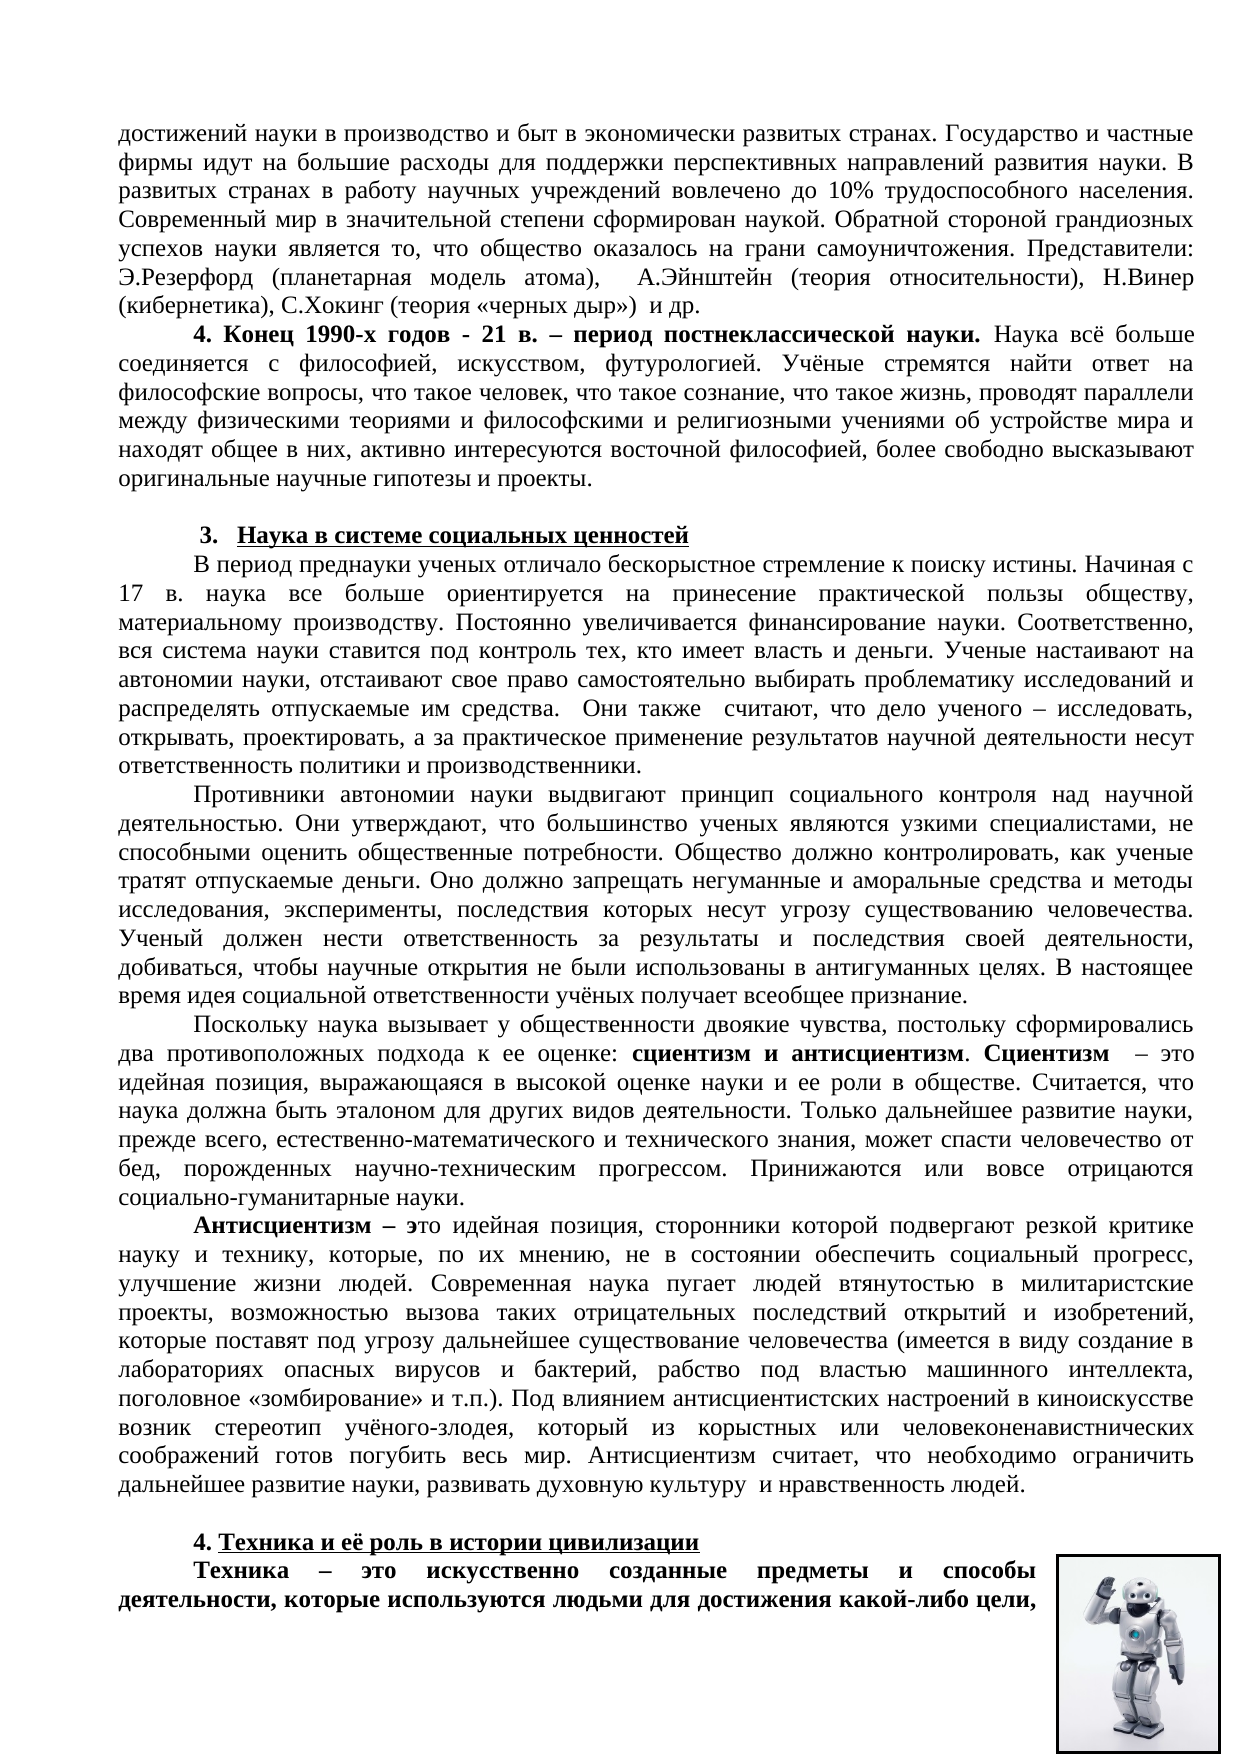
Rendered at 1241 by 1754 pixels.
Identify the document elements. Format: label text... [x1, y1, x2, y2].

text Антисциентизм – это идейная позиция, сторонники которой подвергают резкой критике науку и технику, которые, по их мнению, не в состоянии обеспечить социальный прогресс, улучшение жизни людей. Современная наука пугает людей втянутостью в милитаристские проекты, возможностью вызова таких отрицательных последствий открытий и изобретений, которые поставят под угрозу дальнейшее существование человечества (имеется в виду создание в лабораториях опасных вирусов и бактерий, рабство под властью машинного интеллекта, поголовное «зомбирование» и т.п.). Под влиянием антисциентистских настроений в киноискусстве возник стереотип учёного-злодея, который из корыстных или человеконенавистнических соображений готов погубить весь мир. Антисциентизм считает, что необходимо ограничить дальнейшее развитие науки, развивать духовную культуру и нравственность людей. [118, 1211, 1195, 1498]
text В период преднауки ученых отличало бескорыстное стремление к поиску истины. Начиная с 17 в. наука все больше ориентируется на принесение практической пользы обществу, материальному производству. Постоянно увеличивается финансирование науки. Соответственно, вся система науки ставится под контроль тех, кто имеет власть и деньги. Ученые настаивают на автономии науки, отстаивают свое право самостоятельно выбирать проблематику исследований и распределять отпускаемые им средства. Они также считают, что дело ученого – исследовать, открывать, проектировать, а за практическое применение результатов научной деятельности несут ответственность политики и производственники. [118, 549, 1195, 779]
picture [1059, 1557, 1218, 1751]
text 4. Техника и её роль в истории цивилизации [118, 1527, 1195, 1556]
text Противники автономии науки выдвигают принцип социального контроля над научной деятельностью. Они утверждают, что большинство ученых являются узкими специалистами, не способными оценить общественные потребности. Общество должно контролировать, как ученые тратят отпускаемые деньги. Оно должно запрещать негуманные и аморальные средства и методы исследования, эксперименты, последствия которых несут угрозу существованию человечества. Ученый должен нести ответственность за результаты и последствия своей деятельности, добиваться, чтобы научные открытия не были использованы в антигуманных целях. В настоящее время идея социальной ответственности учёных получает всеобщее признание. [118, 779, 1195, 1009]
text 4. Конец 1990-х годов - 21 в. – период постнеклассической науки. Наука всё больше соединяется с философией, искусством, футурологией. Учёные стремятся найти ответ на философские вопросы, что такое человек, что такое сознание, что такое жизнь, проводят параллели между физическими теориями и философскими и религиозными учениями об устройстве мира и находят общее в них, активно интересуются восточной философией, более свободно высказывают оригинальные научные гипотезы и проекты. [118, 319, 1195, 492]
text Поскольку наука вызывает у общественности двоякие чувства, постольку сформировались два противоположных подхода к ее оценке: сциентизм и антисциентизм. Сциентизм – это идейная позиция, выражающаяся в высокой оценке науки и ее роли в обществе. Считается, что наука должна быть эталоном для других видов деятельности. Только дальнейшее развитие науки, прежде всего, естественно-математического и технического знания, может спасти человечество от бед, порожденных научно-техническим прогрессом. Принижаются или вовсе отрицаются социально-гуманитарные науки. [118, 1009, 1195, 1211]
text 3. Наука в системе социальных ценностей [118, 521, 1195, 549]
